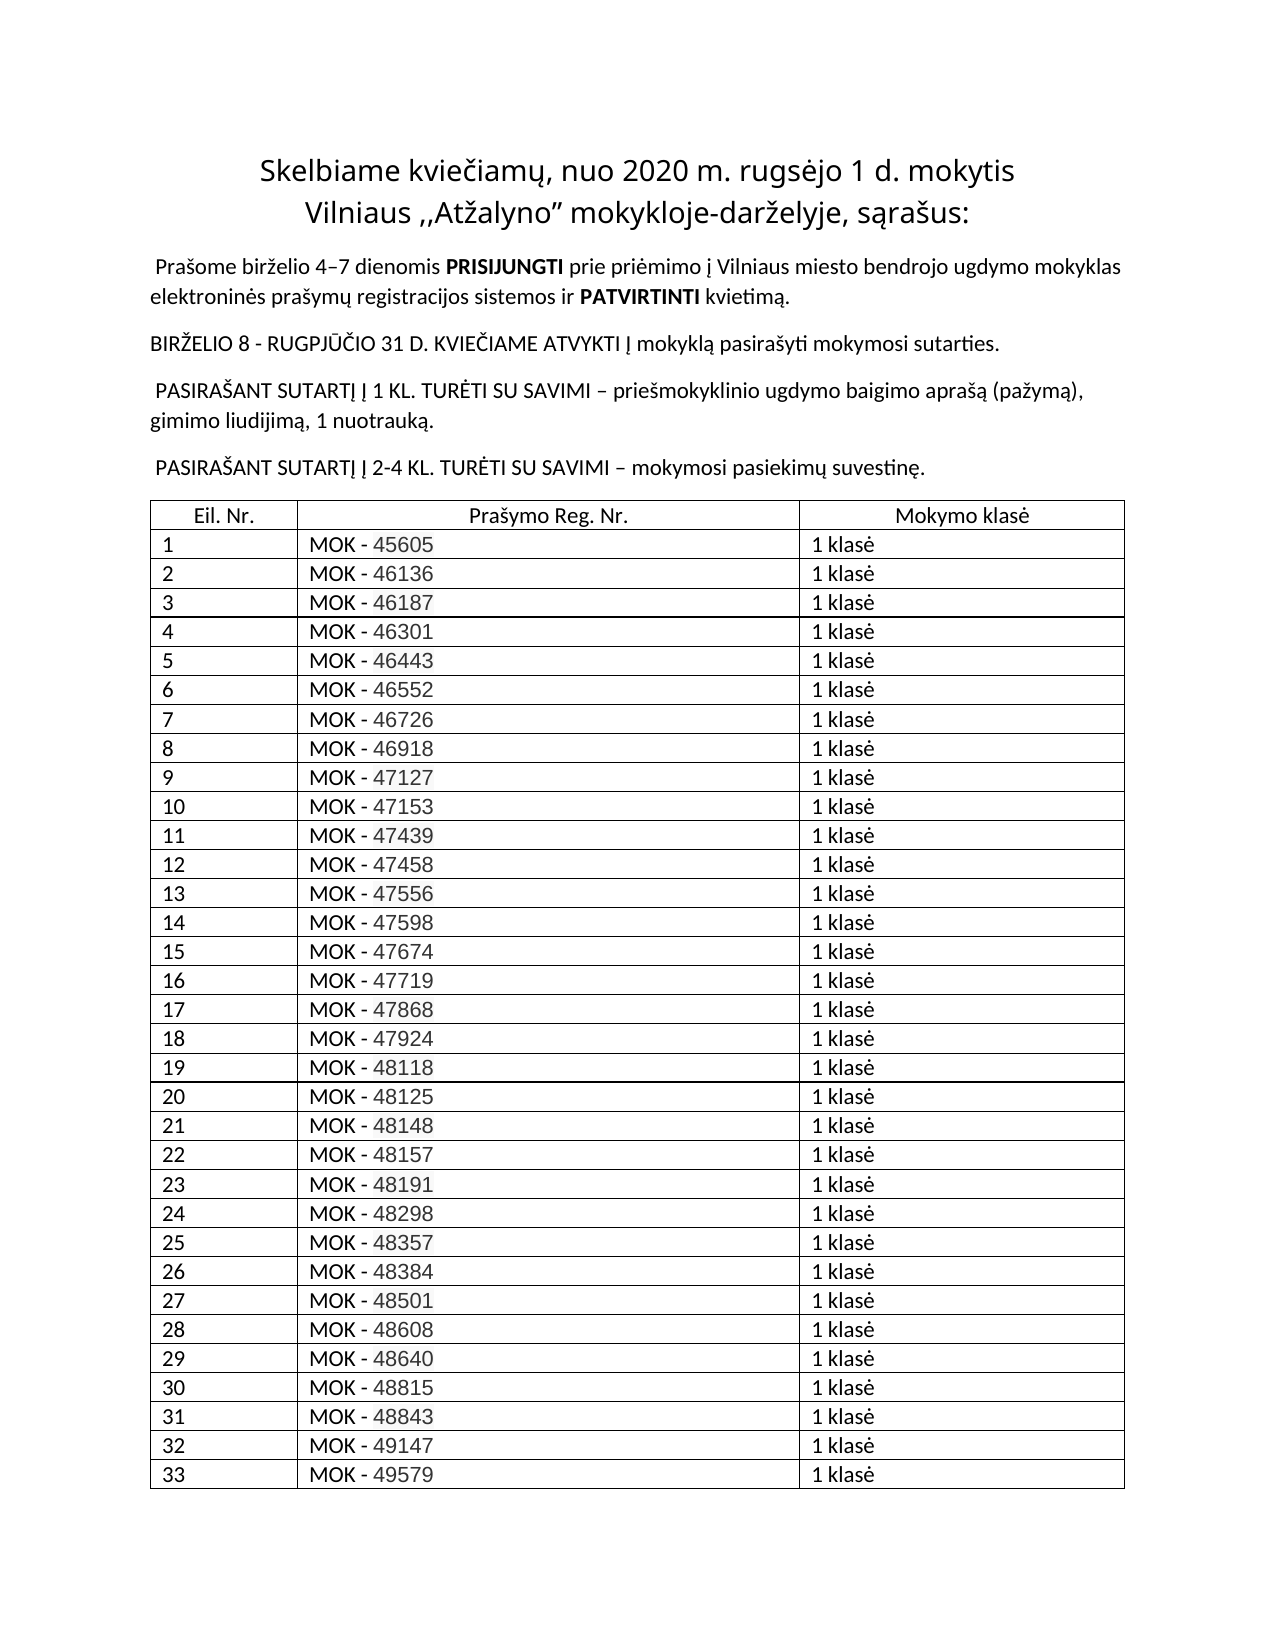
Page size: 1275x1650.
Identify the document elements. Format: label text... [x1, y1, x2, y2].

table_cell 1 klasė [800, 937, 1124, 965]
table_cell MOK - 48157 [298, 1141, 799, 1169]
table_cell MOK - 49579 [298, 1460, 799, 1488]
table_cell MOK - 47556 [298, 879, 799, 907]
table_cell 1 klasė [800, 618, 1124, 646]
text PASIRAŠANT SUTARTĮ Į 1 KL. TURĖTI SU SAVIMI – priešmokyklinio ugdymo baigimo aprašą (pažymą), gimimo liudijimą, 1 nuotrauką. [150, 376, 1125, 434]
table_cell 1 klasė [800, 908, 1124, 936]
table_cell 1 klasė [800, 676, 1124, 704]
table_cell 15 [151, 937, 297, 965]
table_cell 1 klasė [800, 1199, 1124, 1227]
table_cell 29 [151, 1344, 297, 1372]
table_cell 1 klasė [800, 1257, 1124, 1285]
table_cell 7 [151, 705, 297, 733]
text BIRŽELIO 8 - RUGPJŪČIO 31 D. KVIEČIAME ATVYKTI Į mokyklą pasirašyti mokymosi sutarties. [150, 329, 1125, 357]
table_cell MOK - 46301 [298, 618, 799, 646]
table_cell MOK - 48118 [298, 1054, 799, 1081]
table_cell MOK - 48815 [298, 1373, 799, 1401]
table_cell MOK - 48843 [298, 1402, 799, 1430]
table_cell MOK - 47719 [298, 966, 799, 994]
table_cell 20 [151, 1083, 297, 1111]
table_cell MOK - 46187 [298, 589, 799, 616]
table_cell 1 klasė [800, 530, 1124, 558]
table_cell 1 klasė [800, 1228, 1124, 1256]
table_cell 1 klasė [800, 995, 1124, 1023]
table_cell 12 [151, 850, 297, 878]
table_cell 1 klasė [800, 1402, 1124, 1430]
table_cell MOK - 46918 [298, 734, 799, 762]
table_cell MOK - 47598 [298, 908, 799, 936]
table_cell 31 [151, 1402, 297, 1430]
table_cell 6 [151, 676, 297, 704]
table_cell 1 klasė [800, 1024, 1124, 1052]
table_cell 23 [151, 1170, 297, 1198]
table_cell 1 klasė [800, 879, 1124, 907]
table_header Mokymo klasė [800, 501, 1124, 529]
table_cell 1 klasė [800, 705, 1124, 733]
table_cell 1 klasė [800, 966, 1124, 994]
table_cell 1 klasė [800, 1315, 1124, 1343]
table_cell 1 klasė [800, 1054, 1124, 1081]
table_cell MOK - 46552 [298, 676, 799, 704]
table_cell MOK - 47674 [298, 937, 799, 965]
table_cell 16 [151, 966, 297, 994]
table_cell 1 klasė [800, 1373, 1124, 1401]
table_cell 24 [151, 1199, 297, 1227]
table_cell MOK - 47458 [298, 850, 799, 878]
table_cell 1 klasė [800, 1141, 1124, 1169]
table_cell MOK - 49147 [298, 1431, 799, 1459]
table_cell 1 klasė [800, 763, 1124, 791]
table_header Prašymo Reg. Nr. [298, 501, 799, 529]
table_cell 1 klasė [800, 559, 1124, 587]
table_cell 13 [151, 879, 297, 907]
table_cell 33 [151, 1460, 297, 1488]
table_cell 1 klasė [800, 734, 1124, 762]
table_cell 1 [151, 530, 297, 558]
table_cell 8 [151, 734, 297, 762]
table_cell 1 klasė [800, 1083, 1124, 1111]
table_cell 19 [151, 1054, 297, 1081]
text PASIRAŠANT SUTARTĮ Į 2-4 KL. TURĖTI SU SAVIMI – mokymosi pasiekimų suvestinę. [150, 453, 1125, 481]
table_cell 1 klasė [800, 1460, 1124, 1488]
table_cell 1 klasė [800, 821, 1124, 849]
table_cell 28 [151, 1315, 297, 1343]
table_cell MOK - 48357 [298, 1228, 799, 1256]
table_cell MOK - 48125 [298, 1083, 799, 1111]
table_cell 1 klasė [800, 589, 1124, 616]
table_cell MOK - 48148 [298, 1112, 799, 1139]
table_cell MOK - 48298 [298, 1199, 799, 1227]
table_cell 14 [151, 908, 297, 936]
table_cell 3 [151, 589, 297, 616]
table_cell 17 [151, 995, 297, 1023]
table_cell MOK - 48191 [298, 1170, 799, 1198]
table_cell 18 [151, 1024, 297, 1052]
table_cell 26 [151, 1257, 297, 1285]
table_cell 2 [151, 559, 297, 587]
table_cell 11 [151, 821, 297, 849]
table_cell MOK - 47868 [298, 995, 799, 1023]
table_cell MOK - 48640 [298, 1344, 799, 1372]
table_cell MOK - 47439 [298, 821, 799, 849]
text Prašome birželio 4–7 dienomis PRISIJUNGTI prie priėmimo į Vilniaus miesto bendrojo ugdymo mokyklas elektroninės prašymų registracijos sistemos ir PATVIRTINTI kvietimą. [150, 252, 1125, 311]
table_cell 9 [151, 763, 297, 791]
table_cell 1 klasė [800, 850, 1124, 878]
table_header Eil. Nr. [151, 501, 297, 529]
table_cell 1 klasė [800, 1170, 1124, 1198]
table_cell 27 [151, 1286, 297, 1314]
text Skelbiame kviečiamų, nuo 2020 m. rugsėjo 1 d. mokytis Vilniaus ,,Atžalyno” mokykloje-darželyje, sąrašus: [150, 150, 1125, 232]
table_cell 1 klasė [800, 1344, 1124, 1372]
table_cell MOK - 48384 [298, 1257, 799, 1285]
table_cell MOK - 47127 [298, 763, 799, 791]
table_cell 21 [151, 1112, 297, 1139]
table_cell 22 [151, 1141, 297, 1169]
table_cell 10 [151, 792, 297, 820]
table_cell 32 [151, 1431, 297, 1459]
table_cell 25 [151, 1228, 297, 1256]
table_cell MOK - 48608 [298, 1315, 799, 1343]
table_cell 1 klasė [800, 647, 1124, 674]
table_cell MOK - 47153 [298, 792, 799, 820]
table_cell MOK - 45605 [298, 530, 799, 558]
table_cell 5 [151, 647, 297, 674]
table_cell 1 klasė [800, 1431, 1124, 1459]
table_cell 1 klasė [800, 1286, 1124, 1314]
table_cell MOK - 46443 [298, 647, 799, 674]
table_cell MOK - 46136 [298, 559, 799, 587]
table_cell MOK - 48501 [298, 1286, 799, 1314]
table_cell 30 [151, 1373, 297, 1401]
table_cell MOK - 46726 [298, 705, 799, 733]
table_cell 1 klasė [800, 1112, 1124, 1139]
table_cell 4 [151, 618, 297, 646]
table_cell 1 klasė [800, 792, 1124, 820]
table_cell MOK - 47924 [298, 1024, 799, 1052]
